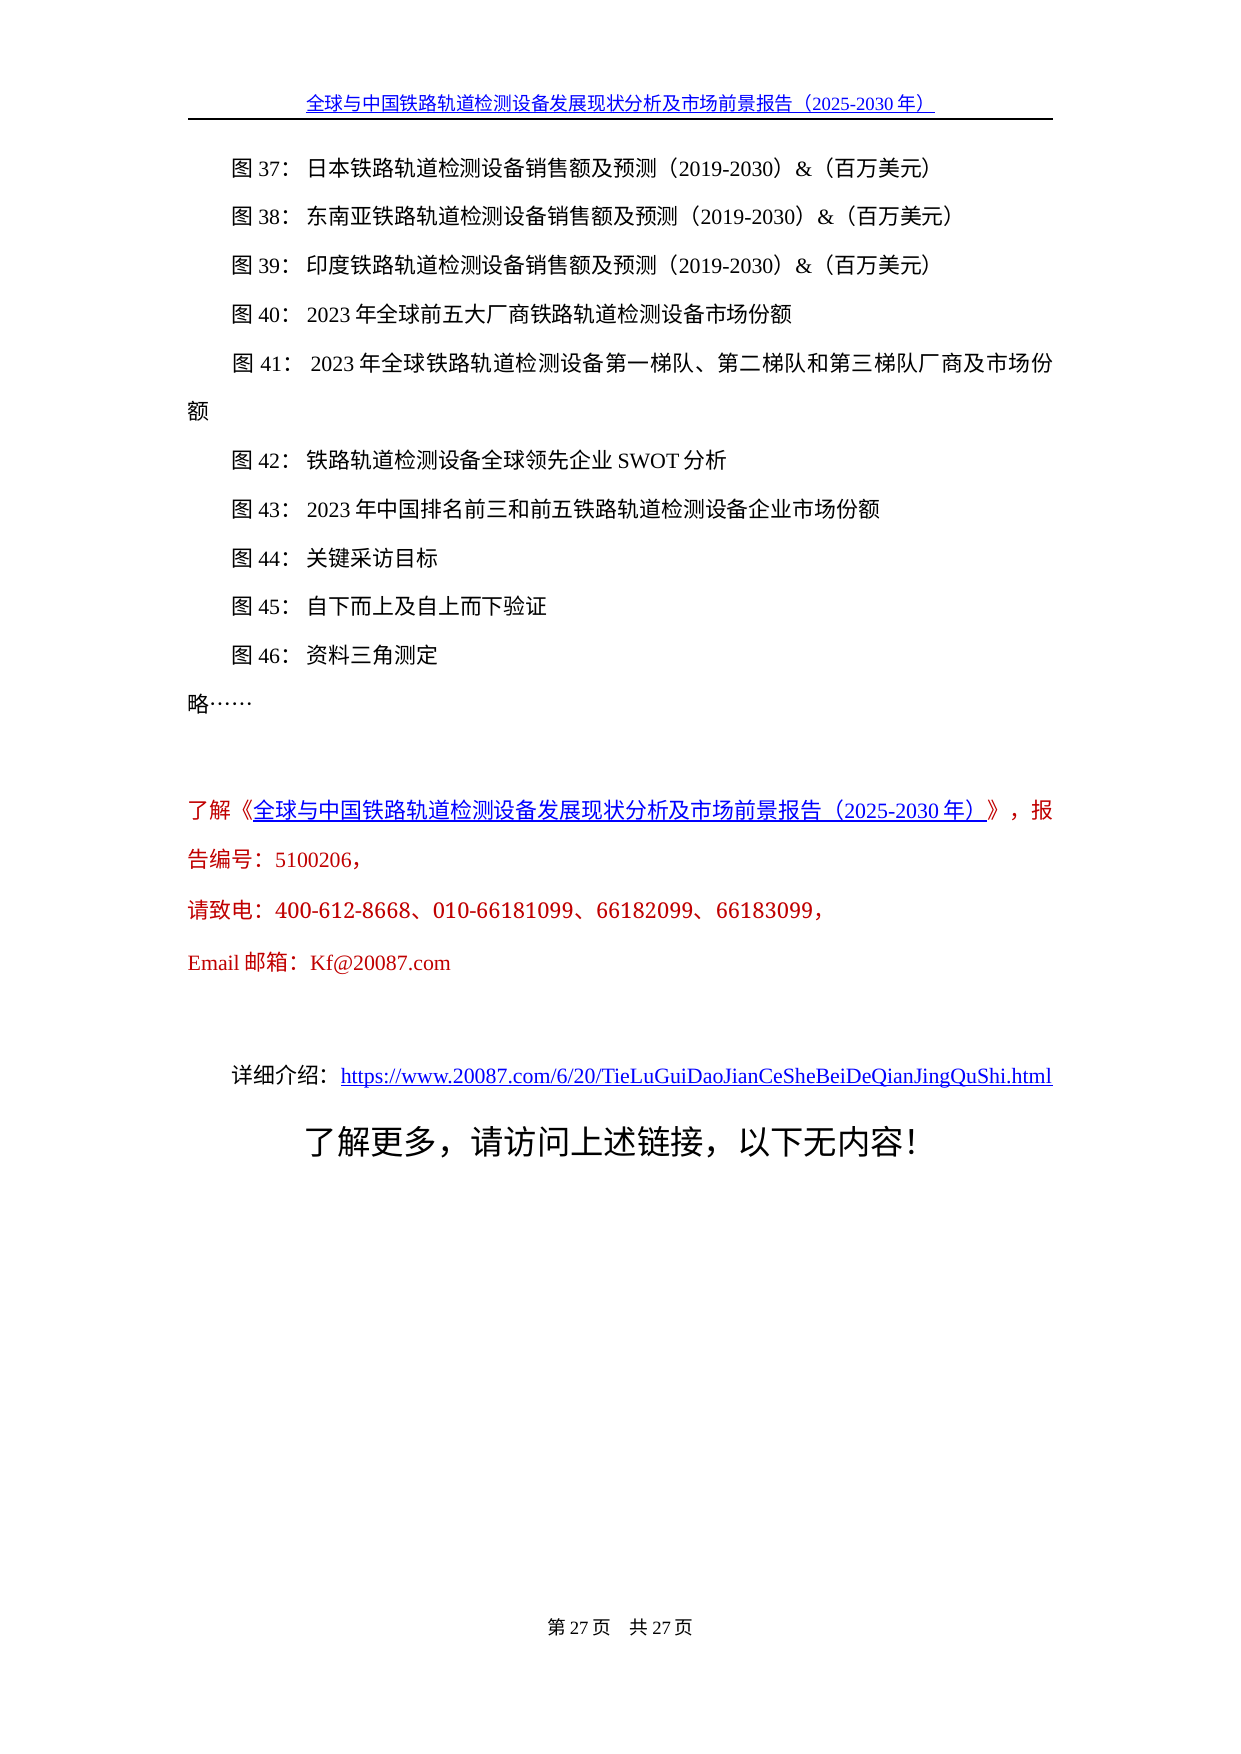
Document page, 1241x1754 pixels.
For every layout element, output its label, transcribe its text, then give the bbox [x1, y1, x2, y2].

text 请致电：400-612-8668、010-66181099、66182099、66183099， [187, 893, 1053, 926]
text 详细介绍：https://www.20087.com/6/20/TieLuGuiDaoJianCeSheBeiDeQianJingQuShi.html [187, 1058, 1053, 1090]
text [187, 150, 1053, 719]
text 了解《全球与中国铁路轨道检测设备发展现状分析及市场前景报告（2025-2030年）》，报告编号：5100206， [187, 793, 1053, 874]
text Email邮箱：Kf@20087.com [187, 945, 1053, 977]
title 了解更多，请访问上述链接，以下无内容！ [187, 1108, 1053, 1173]
